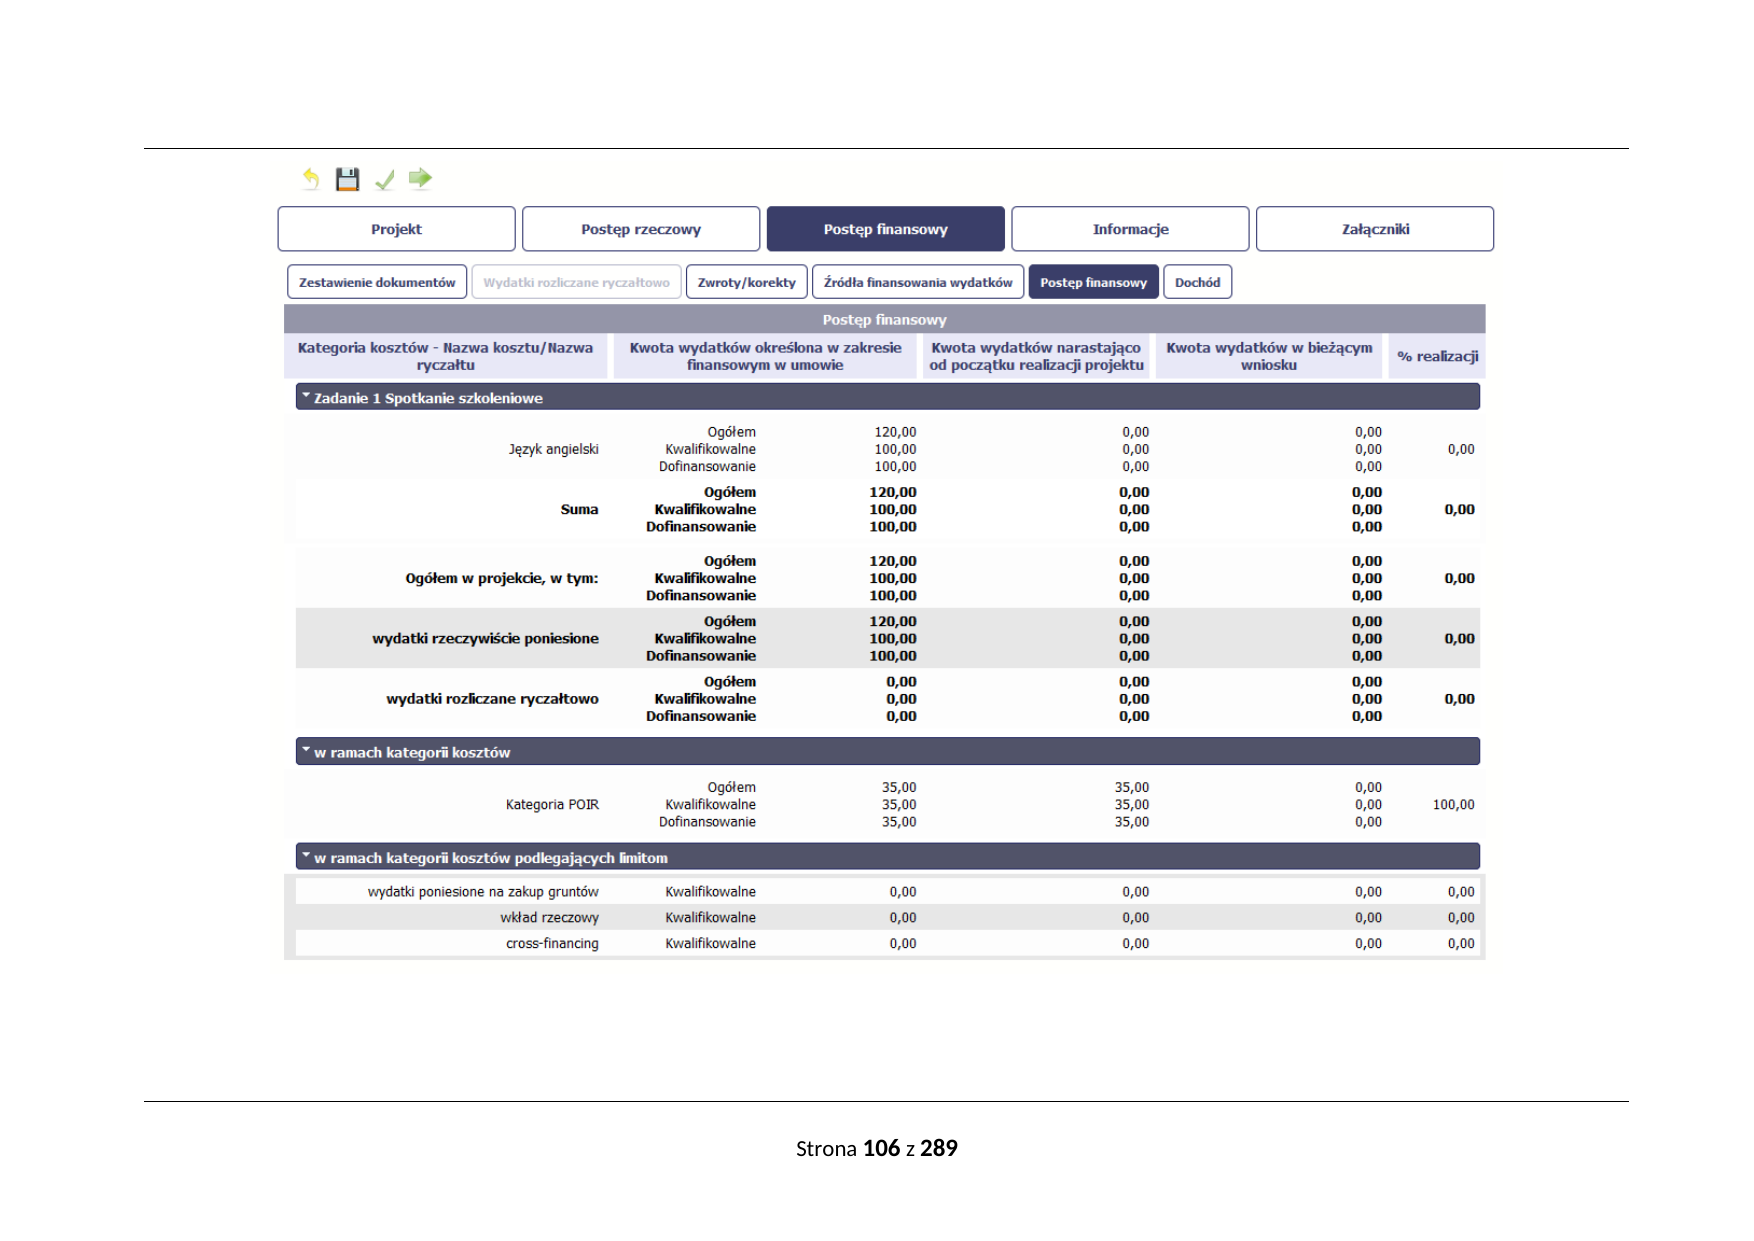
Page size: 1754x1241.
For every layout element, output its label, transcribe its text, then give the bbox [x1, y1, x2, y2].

picture [269, 161, 1504, 974]
table_cell Ta część wniosku o płatność uzupełniana jest automatycznie. Zawiera zestawienie danych finansowych z umowy o dofinansowanie, danych narastająco od początku realizacji projektu oraz kwot wykazanych w bieżącym wniosku w podziale na wydatki ogółem (nie dotyczy projektów finansowanych z Europejskiego Funduszu Społecznego), wydatki kwalifikowalne i dofinansowanie. System prezentuje też procentowy stopień realizacji projektu, wyliczony jako stosunek kwoty wydatków kwalifikowalnych narastająco do wartości wydatków kwalifikowalnych określonych w umowie o dofinansowanie. Powyższe dane prezentowane są dla poszczególnych pozycji, dotyczących wydatków rzeczywiście ponoszonych jak i rozliczanych ryczałtowo, określonych w zakresie finansowym w umowie o dofinansowanie. Dostępne są również podsumowania w ramach poszczególnych zadań jak i całego projektu. [144, 149, 1629, 1101]
